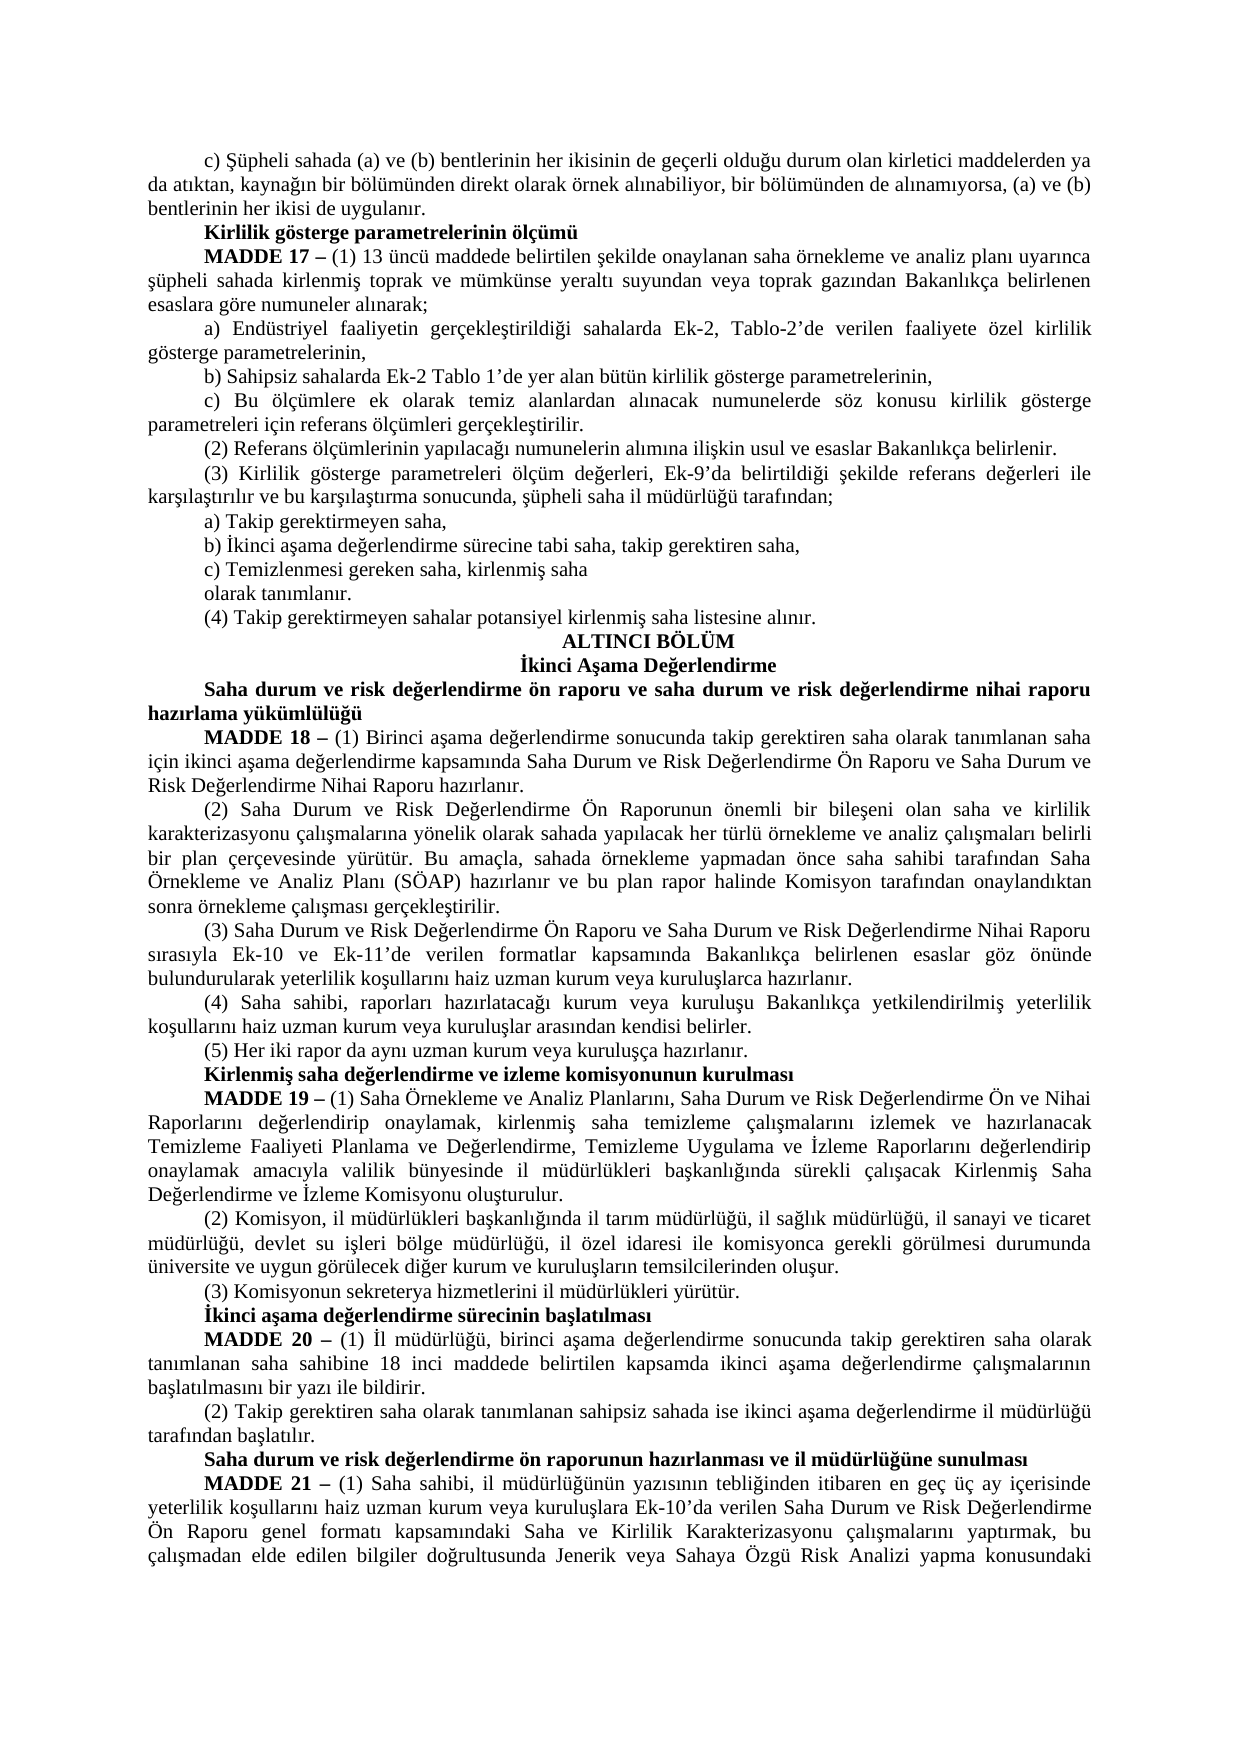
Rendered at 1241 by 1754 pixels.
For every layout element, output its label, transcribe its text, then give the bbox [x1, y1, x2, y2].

text b) Sahipsiz sahalarda Ek-2 Tablo 1’de yer alan bütün kirlilik gösterge parametrelerinin, [148, 364, 1093, 388]
text a) Endüstriyel faaliyetin gerçekleştirildiği sahalarda Ek-2, Tablo-2’de verilen faaliyete özel kirlilik gösterge parametrelerinin, [148, 316, 1093, 364]
text Kirlilik gösterge parametrelerinin ölçümü [148, 220, 1093, 244]
text MADDE 17 – (1) 13 üncü maddede belirtilen şekilde onaylanan saha örnekleme ve analiz planı uyarınca şüpheli sahada kirlenmiş toprak ve mümkünse yeraltı suyundan veya toprak gazından Bakanlıkça belirlenen esaslara göre numuneler alınarak; [148, 244, 1093, 316]
text c) Bu ölçümlere ek olarak temiz alanlardan alınacak numunelerde söz konusu kirlilik gösterge parametreleri için referans ölçümleri gerçekleştirilir. [148, 388, 1093, 436]
text İkinci aşama değerlendirme sürecinin başlatılması [148, 1303, 1093, 1327]
text c) Şüpheli sahada (a) ve (b) bentlerinin her ikisinin de geçerli olduğu durum olan kirletici maddelerden ya da atıktan, kaynağın bir bölümünden direkt olarak örnek alınabiliyor, bir bölümünden de alınamıyorsa, (a) ve (b) bentlerinin her ikisi de uygulanır. [148, 148, 1093, 220]
text (3) Kirlilik gösterge parametreleri ölçüm değerleri, Ek-9’da belirtildiği şekilde referans değerleri ile karşılaştırılır ve bu karşılaştırma sonucunda, şüpheli saha il müdürlüğü tarafından; [148, 460, 1093, 508]
text (5) Her iki rapor da aynı uzman kurum veya kuruluşça hazırlanır. [148, 1038, 1093, 1062]
text olarak tanımlanır. [148, 581, 1093, 605]
text (3) Saha Durum ve Risk Değerlendirme Ön Raporu ve Saha Durum ve Risk Değerlendirme Nihai Raporu sırasıyla Ek-10 ve Ek-11’de verilen formatlar kapsamında Bakanlıkça belirlenen esaslar göz önünde bulundurularak yeterlilik koşullarını haiz uzman kurum veya kuruluşlarca hazırlanır. [148, 918, 1093, 990]
text a) Takip gerektirmeyen saha, [148, 508, 1093, 533]
text (4) Takip gerektirmeyen sahalar potansiyel kirlenmiş saha listesine alınır. [148, 605, 1093, 629]
text MADDE 19 – (1) Saha Örnekleme ve Analiz Planlarını, Saha Durum ve Risk Değerlendirme Ön ve Nihai Raporlarını değerlendirip onaylamak, kirlenmiş saha temizleme çalışmalarını izlemek ve hazırlanacak Temizleme Faaliyeti Planlama ve Değerlendirme, Temizleme Uygulama ve İzleme Raporlarını değerlendirip onaylamak amacıyla valilik bünyesinde il müdürlükleri başkanlığında sürekli çalışacak Kirlenmiş Saha Değerlendirme ve İzleme Komisyonu oluşturulur. [148, 1086, 1093, 1206]
text (2) Saha Durum ve Risk Değerlendirme Ön Raporunun önemli bir bileşeni olan saha ve kirlilik karakterizasyonu çalışmalarına yönelik olarak sahada yapılacak her türlü örnekleme ve analiz çalışmaları belirli bir plan çerçevesinde yürütür. Bu amaçla, sahada örnekleme yapmadan önce saha sahibi tarafından Saha Örnekleme ve Analiz Planı (SÖAP) hazırlanır ve bu plan rapor halinde Komisyon tarafından onaylandıktan sonra örnekleme çalışması gerçekleştirilir. [148, 797, 1093, 918]
text (2) Referans ölçümlerinin yapılacağı numunelerin alımına ilişkin usul ve esaslar Bakanlıkça belirlenir. [148, 436, 1093, 460]
text MADDE 20 – (1) İl müdürlüğü, birinci aşama değerlendirme sonucunda takip gerektiren saha olarak tanımlanan saha sahibine 18 inci maddede belirtilen kapsamda ikinci aşama değerlendirme çalışmalarının başlatılmasını bir yazı ile bildirir. [148, 1327, 1093, 1399]
text b) İkinci aşama değerlendirme sürecine tabi saha, takip gerektiren saha, [148, 533, 1093, 557]
text (2) Takip gerektiren saha olarak tanımlanan sahipsiz sahada ise ikinci aşama değerlendirme il müdürlüğü tarafından başlatılır. [148, 1399, 1093, 1447]
text Kirlenmiş saha değerlendirme ve izleme komisyonunun kurulması [148, 1062, 1093, 1086]
text MADDE 18 – (1) Birinci aşama değerlendirme sonucunda takip gerektiren saha olarak tanımlanan saha için ikinci aşama değerlendirme kapsamında Saha Durum ve Risk Değerlendirme Ön Raporu ve Saha Durum ve Risk Değerlendirme Nihai Raporu hazırlanır. [148, 725, 1093, 797]
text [148, 1471, 1093, 1567]
text Saha durum ve risk değerlendirme ön raporu ve saha durum ve risk değerlendirme nihai raporu hazırlama yükümlülüğü [148, 677, 1093, 725]
text İkinci Aşama Değerlendirme [148, 653, 1093, 677]
text c) Temizlenmesi gereken saha, kirlenmiş saha [148, 557, 1093, 581]
text ALTINCI BÖLÜM [148, 629, 1093, 653]
text (2) Komisyon, il müdürlükleri başkanlığında il tarım müdürlüğü, il sağlık müdürlüğü, il sanayi ve ticaret müdürlüğü, devlet su işleri bölge müdürlüğü, il özel idaresi ile komisyonca gerekli görülmesi durumunda üniversite ve uygun görülecek diğer kurum ve kuruluşların temsilcilerinden oluşur. [148, 1206, 1093, 1278]
text (3) Komisyonun sekreterya hizmetlerini il müdürlükleri yürütür. [148, 1278, 1093, 1303]
text (4) Saha sahibi, raporları hazırlatacağı kurum veya kuruluşu Bakanlıkça yetkilendirilmiş yeterlilik koşullarını haiz uzman kurum veya kuruluşlar arasından kendisi belirler. [148, 990, 1093, 1038]
text Saha durum ve risk değerlendirme ön raporunun hazırlanması ve il müdürlüğüne sunulması [148, 1447, 1093, 1471]
